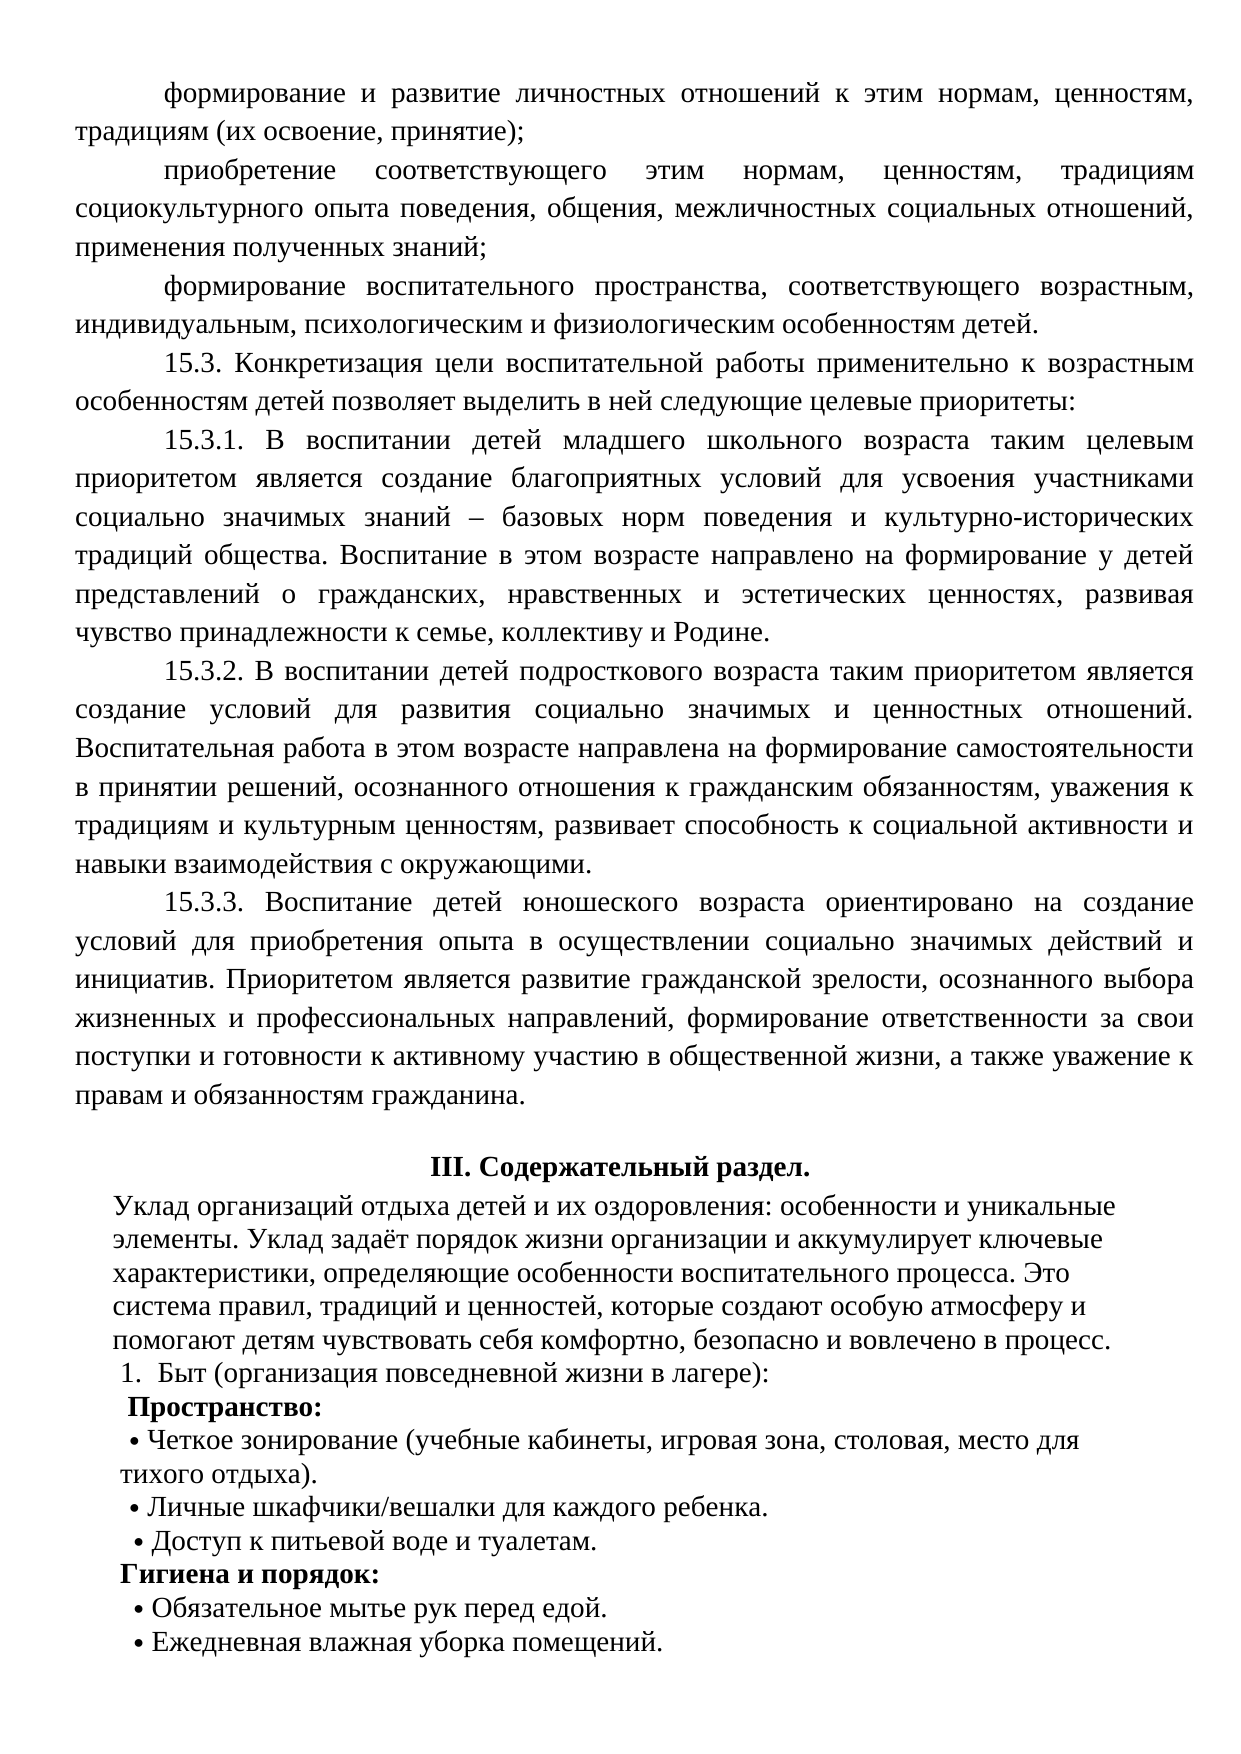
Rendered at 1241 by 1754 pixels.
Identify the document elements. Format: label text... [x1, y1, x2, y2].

text Ежедневная влажная уборка помещений. [120, 1624, 1165, 1657]
text формирование и развитие личностных отношений к этим нормам, ценностям, традициям (их освоение, принятие); [75, 75, 1195, 147]
text Пространство: [120, 1389, 1165, 1422]
text Обязательное мытье рук перед едой. [120, 1590, 1165, 1624]
text Личные шкафчики/вешалки для каждого ребенка. [120, 1489, 1165, 1523]
text 15.3.2. В воспитании детей подросткового возраста таким приоритетом является создание условий для развития социально значимых и ценностных отношений. Воспитательная работа в этом возрасте направлена на формирование самостоятельности в принятии решений, осознанного отношения к гражданским обязанностям, уважения к традициям и культурным ценностям, развивает способность к социальной активности и навыки взаимодействия с окружающими. [75, 653, 1195, 879]
text 15.3. Конкретизация цели воспитательной работы применительно к возрастным особенностям детей позволяет выделить в ней следующие целевые приоритеты: [75, 345, 1195, 417]
list Быт (организация повседневной жизни в лагере): [120, 1355, 1165, 1389]
text формирование воспитательного пространства, соответствующего возрастным, индивидуальным, психологическим и физиологическим особенностям детей. [75, 268, 1195, 340]
text Гигиена и порядок: [120, 1557, 1165, 1590]
text Четкое зонирование (учебные кабинеты, игровая зона, столовая, место для тихого отдыха). [120, 1422, 1165, 1489]
text III. Содержательный раздел. [75, 1149, 1165, 1183]
text Уклад организаций отдыха детей и их оздоровления: особенности и уникальные элементы. Уклад задаёт порядок жизни организации и аккумулирует ключевые характеристики, определяющие особенности воспитательного процесса. Это система правил, традиций и ценностей, которые создают особую атмосферу и помогают детям чувствовать себя комфортно, безопасно и вовлечено в процесс. [112, 1188, 1165, 1355]
text 15.3.1. В воспитании детей младшего школьного возраста таким целевым приоритетом является создание благоприятных условий для усвоения участниками социально значимых знаний – базовых норм поведения и культурно-исторических традиций общества. Воспитание в этом возрасте направлено на формирование у детей представлений о гражданских, нравственных и эстетических ценностях, развивая чувство принадлежности к семье, коллективу и Родине. [75, 422, 1195, 648]
text приобретение соответствующего этим нормам, ценностям, традициям социокультурного опыта поведения, общения, межличностных социальных отношений, применения полученных знаний; [75, 152, 1195, 263]
text 15.3.3. Воспитание детей юношеского возраста ориентировано на создание условий для приобретения опыта в осуществлении социально значимых действий и инициатив. Приоритетом является развитие гражданской зрелости, осознанного выбора жизненных и профессиональных направлений, формирование ответственности за свои поступки и готовности к активному участию в общественной жизни, а также уважение к правам и обязанностям гражданина. [75, 884, 1195, 1111]
text Доступ к питьевой воде и туалетам. [120, 1523, 1165, 1557]
